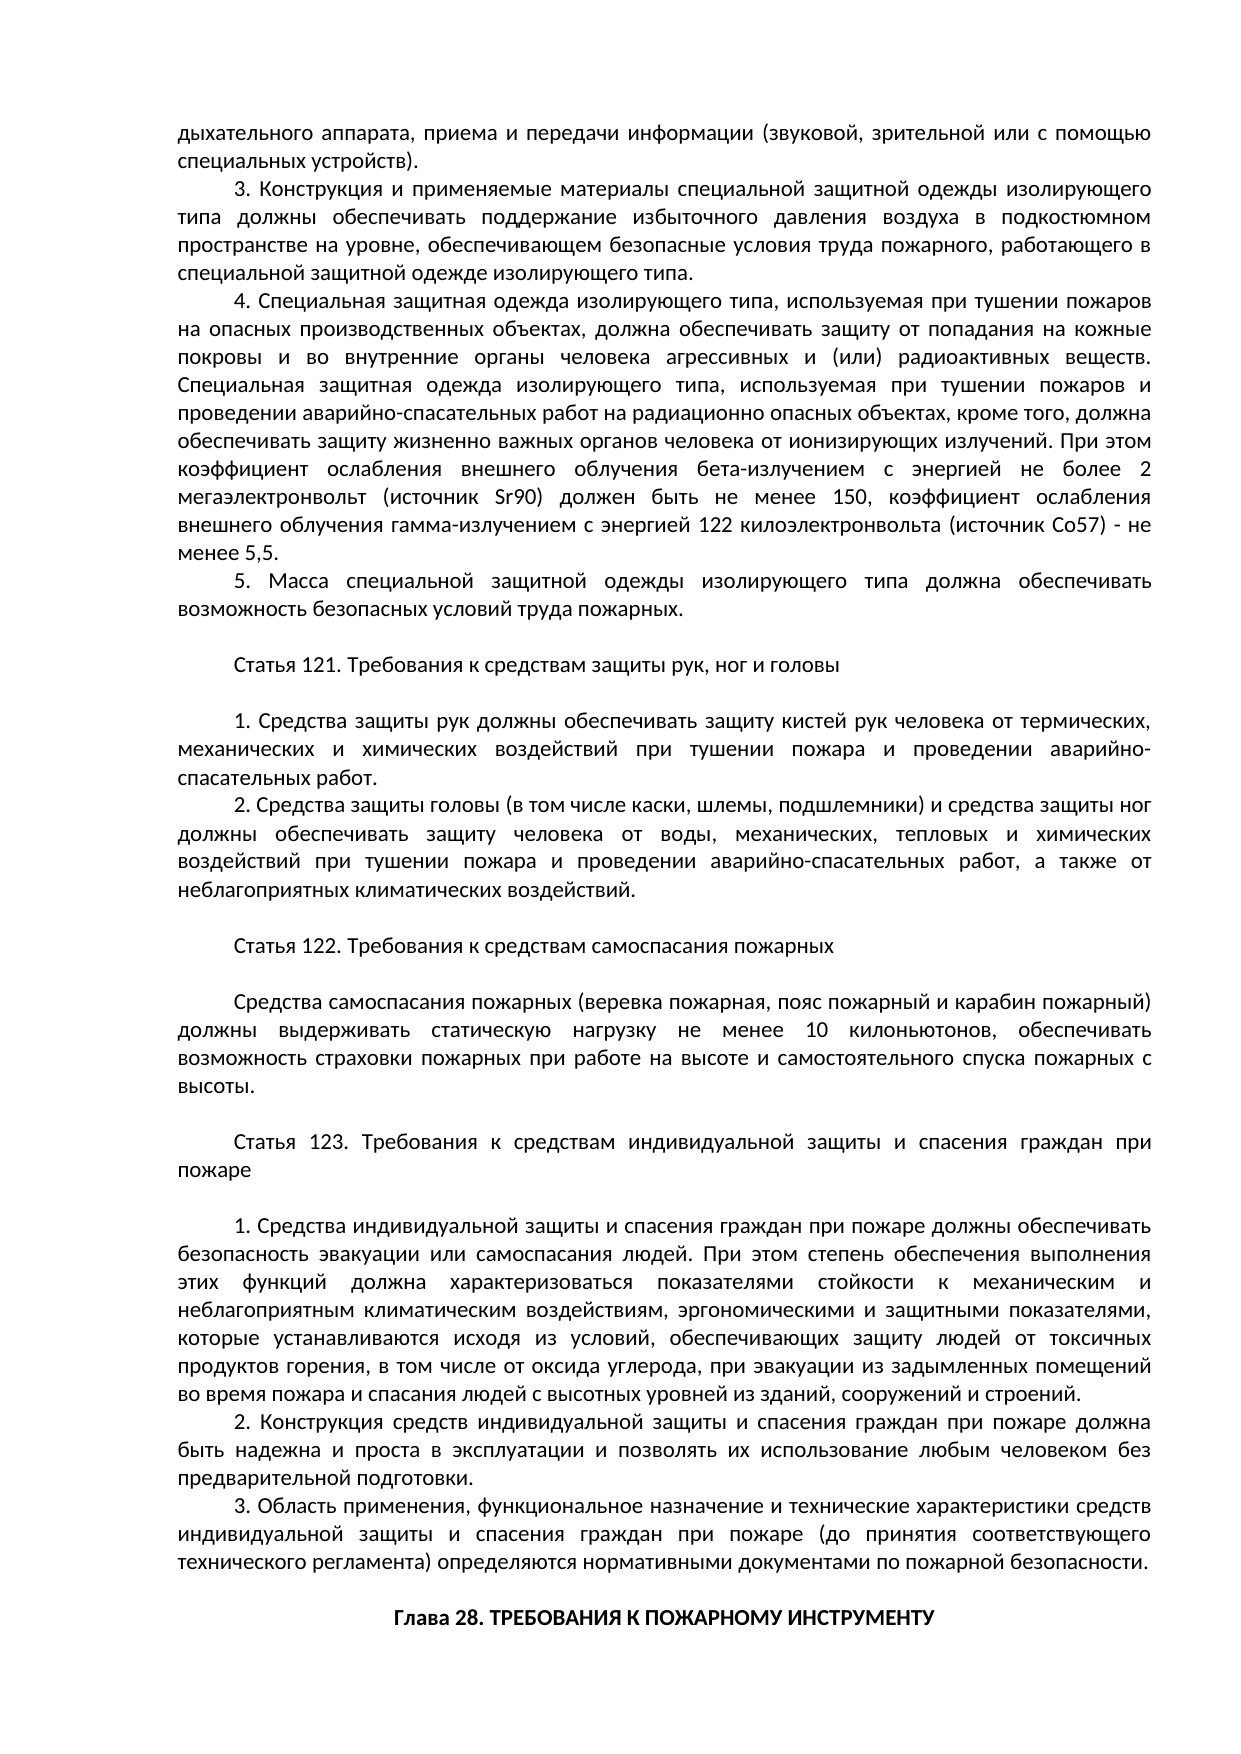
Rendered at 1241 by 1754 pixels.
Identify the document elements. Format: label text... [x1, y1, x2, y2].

text 2. Конструкция средств индивидуальной защиты и спасения граждан при пожаре должна быть надежна и проста в эксплуатации и позволять их использование любым человеком без предварительной подготовки. [177, 1407, 1152, 1491]
title Глава 28. ТРЕБОВАНИЯ К ПОЖАРНОМУ ИНСТРУМЕНТУ [177, 1603, 1152, 1631]
text Средства самоспасания пожарных (веревка пожарная, пояс пожарный и карабин пожарный) должны выдерживать статическую нагрузку не менее 10 килоньютонов, обеспечивать возможность страховки пожарных при работе на высоте и самостоятельного спуска пожарных с высоты. [177, 987, 1152, 1099]
text Статья 123. Требования к средствам индивидуальной защиты и спасения граждан при пожаре [177, 1127, 1152, 1183]
text 3. Конструкция и применяемые материалы специальной защитной одежды изолирующего типа должны обеспечивать поддержание избыточного давления воздуха в подкостюмном пространстве на уровне, обеспечивающем безопасные условия труда пожарного, работающего в специальной защитной одежде изолирующего типа. [177, 174, 1152, 286]
text 5. Масса специальной защитной одежды изолирующего типа должна обеспечивать возможность безопасных условий труда пожарных. [177, 566, 1152, 622]
text 1. Средства индивидуальной защиты и спасения граждан при пожаре должны обеспечивать безопасность эвакуации или самоспасания людей. При этом степень обеспечения выполнения этих функций должна характеризоваться показателями стойкости к механическим и неблагоприятным климатическим воздействиям, эргономическими и защитными показателями, которые устанавливаются исходя из условий, обеспечивающих защиту людей от токсичных продуктов горения, в том числе от оксида углерода, при эвакуации из задымленных помещений во время пожара и спасания людей с высотных уровней из зданий, сооружений и строений. [177, 1211, 1152, 1407]
text 1. Средства защиты рук должны обеспечивать защиту кистей рук человека от термических, механических и химических воздействий при тушении пожара и проведении аварийно-спасательных работ. [177, 707, 1152, 791]
text 3. Область применения, функциональное назначение и технические характеристики средств индивидуальной защиты и спасения граждан при пожаре (до принятия соответствующего технического регламента) определяются нормативными документами по пожарной безопасности. [177, 1491, 1152, 1575]
text Статья 122. Требования к средствам самоспасания пожарных [177, 931, 1152, 959]
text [177, 118, 1152, 174]
text 4. Специальная защитная одежда изолирующего типа, используемая при тушении пожаров на опасных производственных объектах, должна обеспечивать защиту от попадания на кожные покровы и во внутренние органы человека агрессивных и (или) радиоактивных веществ. Специальная защитная одежда изолирующего типа, используемая при тушении пожаров и проведении аварийно-спасательных работ на радиационно опасных объектах, кроме того, должна обеспечивать защиту жизненно важных органов человека от ионизирующих излучений. При этом коэффициент ослабления внешнего облучения бета-излучением с энергией не более 2 мегаэлектронвольт (источник Sr90) должен быть не менее 150, коэффициент ослабления внешнего облучения гамма-излучением с энергией 122 килоэлектронвольта (источник Co57) - не менее 5,5. [177, 286, 1152, 566]
text 2. Средства защиты головы (в том числе каски, шлемы, подшлемники) и средства защиты ног должны обеспечивать защиту человека от воды, механических, тепловых и химических воздействий при тушении пожара и проведении аварийно-спасательных работ, а также от неблагоприятных климатических воздействий. [177, 791, 1152, 903]
text Статья 121. Требования к средствам защиты рук, ног и головы [177, 651, 1152, 678]
